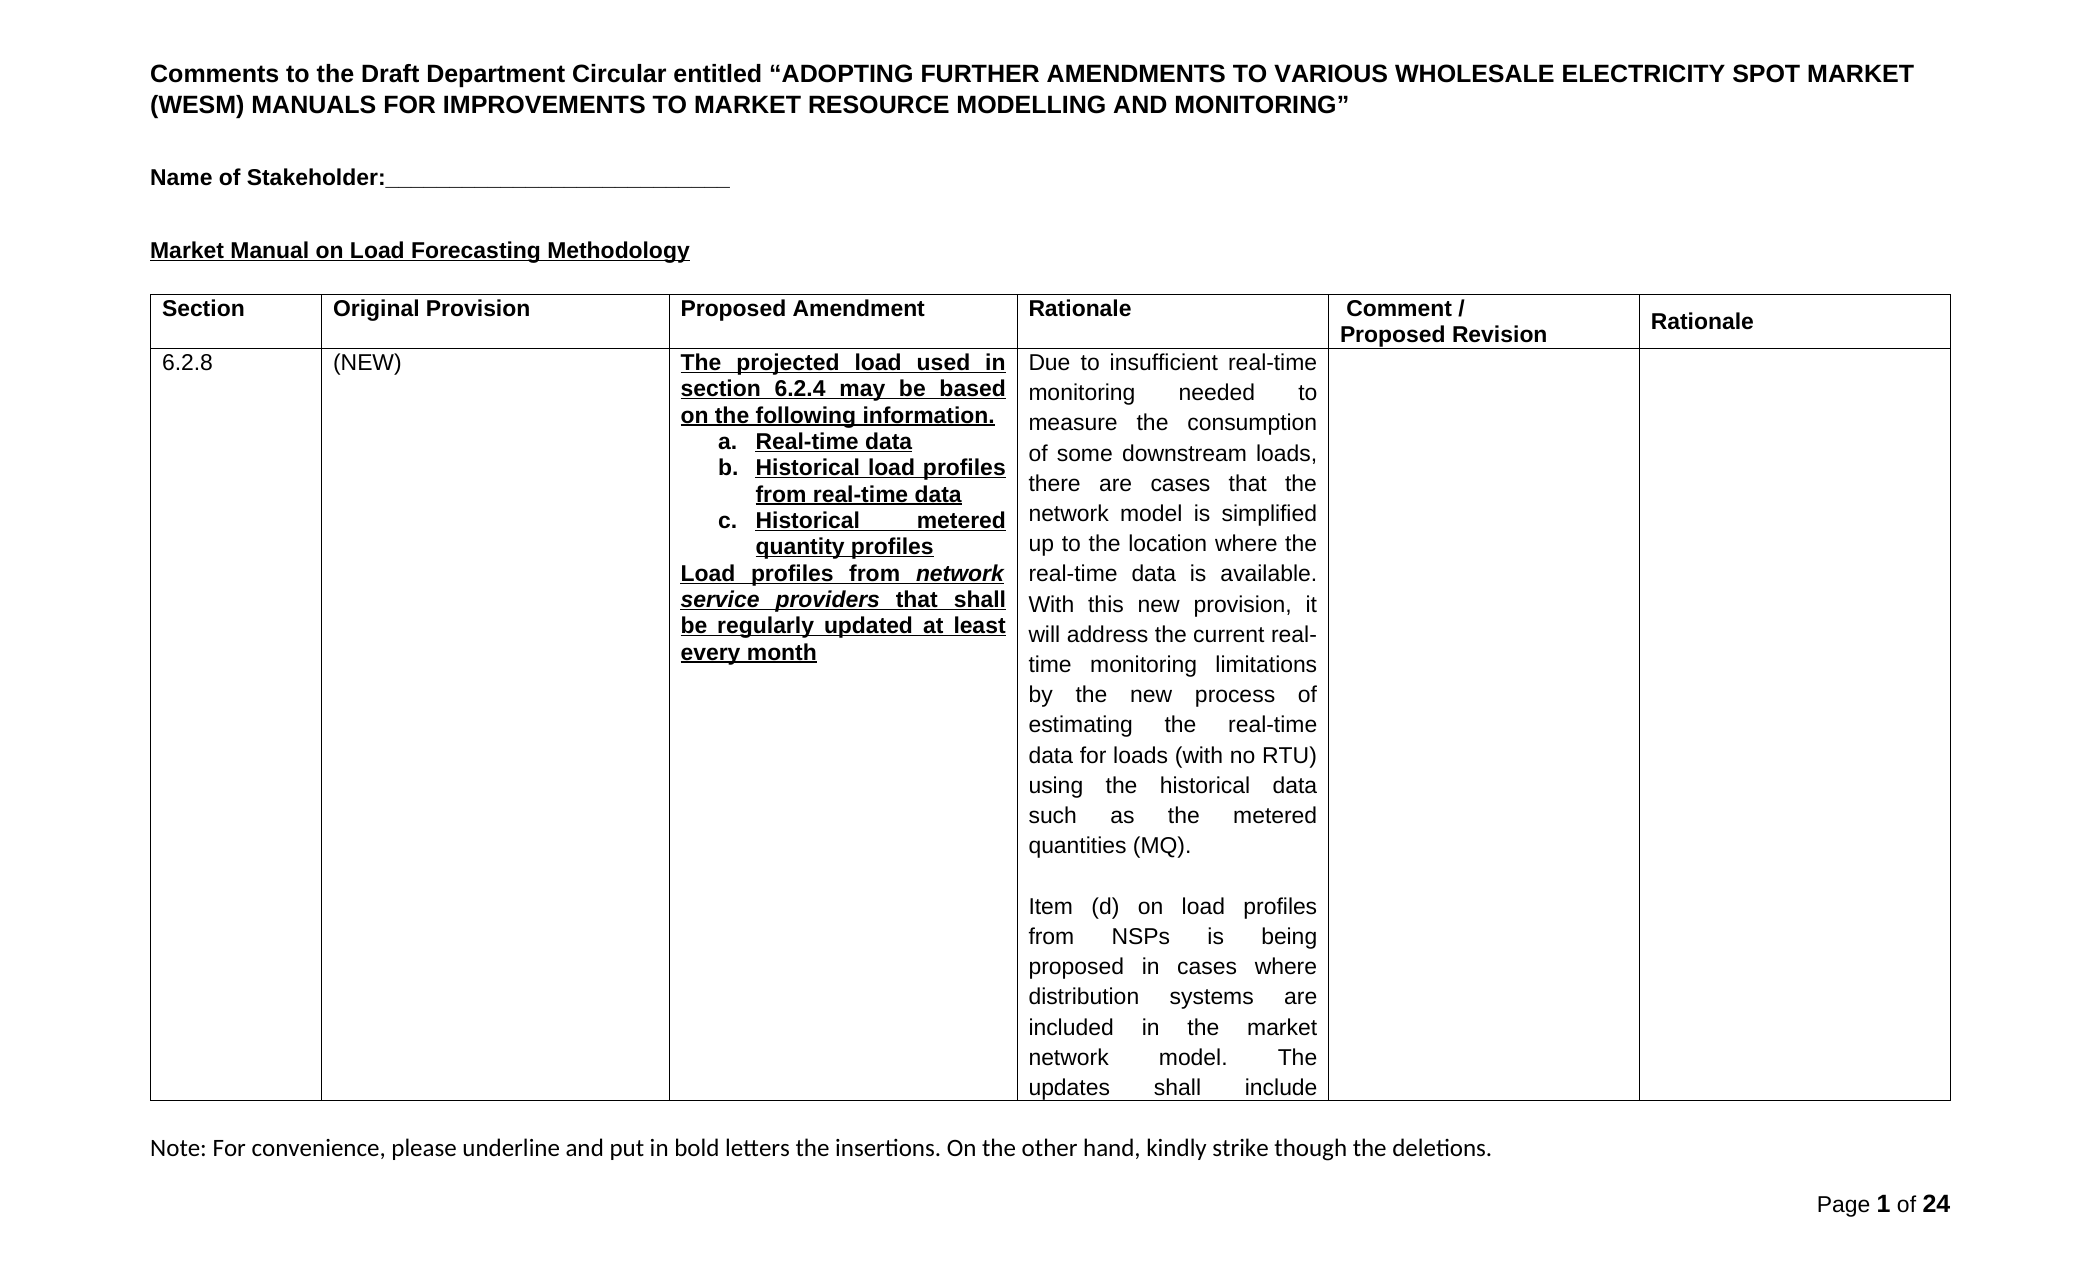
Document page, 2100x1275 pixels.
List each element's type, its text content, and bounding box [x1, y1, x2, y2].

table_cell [1018, 349, 1328, 1100]
table_header Comment / Proposed Revision [1329, 295, 1639, 348]
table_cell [670, 349, 1017, 1100]
table_cell (NEW) [322, 349, 669, 1100]
table_cell [1329, 349, 1639, 1100]
table_cell 6.2.8 [151, 349, 321, 1100]
table_header Proposed Amendment [670, 295, 1017, 348]
table_header Rationale [1018, 295, 1328, 348]
text Name of Stakeholder:___________________________ [150, 164, 1950, 190]
text Market Manual on Load Forecasting Methodology [150, 237, 1950, 263]
table_header Original Provision [322, 295, 669, 348]
table_header Section [151, 295, 321, 348]
table_header Rationale [1640, 295, 1950, 348]
table_cell [1640, 349, 1950, 1100]
